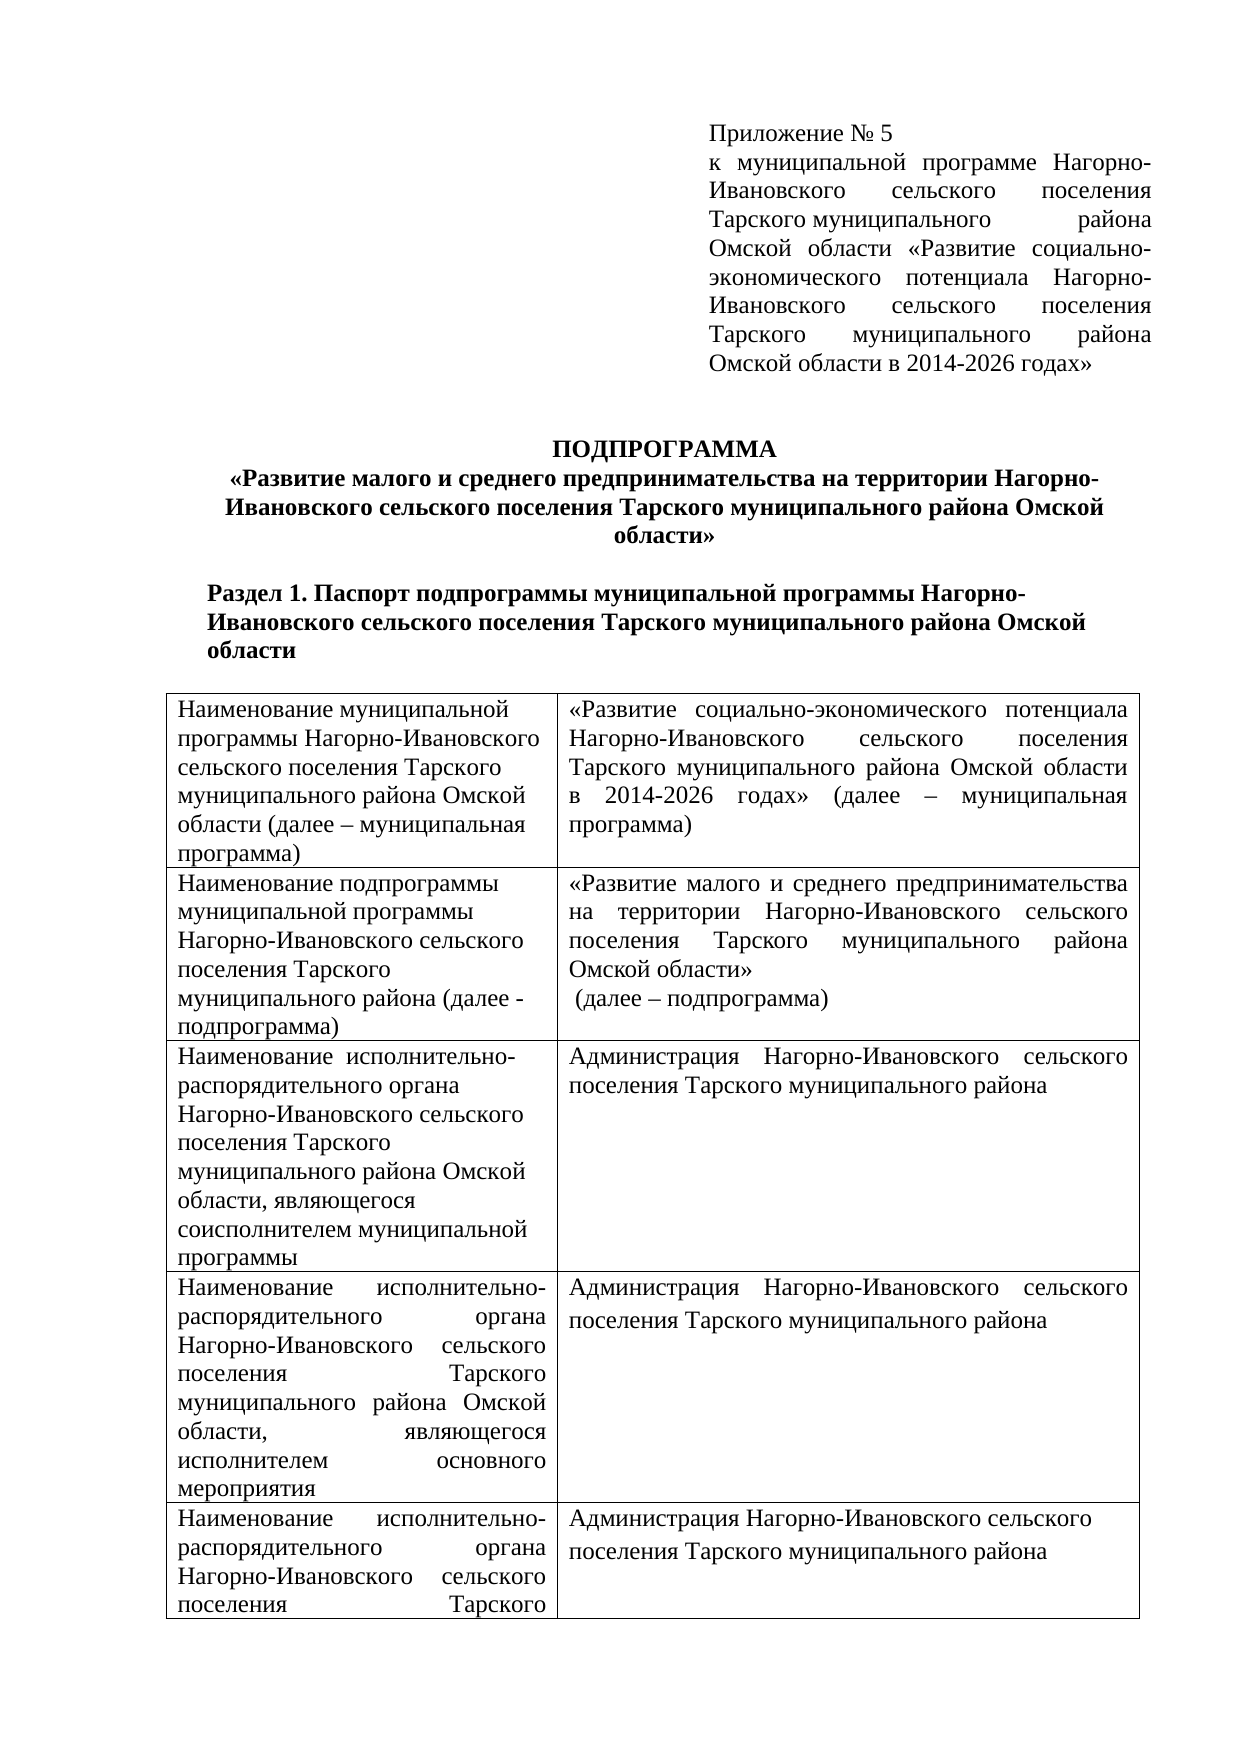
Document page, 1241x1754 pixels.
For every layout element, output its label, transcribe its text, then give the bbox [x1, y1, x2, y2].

table_cell «Развитие малого и среднего предпринимательства на территории Нагорно-Ивановского сельского поселения Тарского муниципального района Омской области» (далее – подпрограмма) [558, 868, 1139, 1040]
table_cell Наименование исполнительно-распорядительного органа Нагорно-Ивановского сельского поселения Тарского муниципального района Омской области, являющегося исполнителем основного мероприятия [167, 1272, 557, 1502]
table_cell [167, 1503, 557, 1618]
text ПОДПРОГРАММА [177, 434, 1152, 463]
table_header «Развитие социально-экономического потенциала Нагорно-Ивановского сельского поселения Тарского муниципального района Омской области в 2014-2026 годах» (далее – муниципальная программа) [558, 694, 1139, 867]
text «Развитие малого и среднего предпринимательства на территории Нагорно-Ивановского сельского поселения Тарского муниципального района Омской области» [177, 463, 1152, 549]
table_cell Администрация Нагорно-Ивановского сельского поселения Тарского муниципального района [558, 1041, 1139, 1271]
text к муниципальной программе Нагорно-Ивановского сельского поселения Тарского муниципального района Омской области «Развитие социально-экономического потенциала Нагорно-Ивановского сельского поселения Тарского муниципального района Омской области в 2014-2026 годах» [709, 147, 1152, 377]
text Приложение № 5 [709, 118, 1152, 147]
table_cell Наименование исполнительно-распорядительного органа Нагорно-Ивановского сельского поселения Тарского муниципального района Омской области, являющегося соисполнителем муниципальной программы [167, 1041, 557, 1271]
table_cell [558, 1503, 1139, 1618]
table_cell Наименование подпрограммы муниципальной программы Нагорно-Ивановского сельского поселения Тарского муниципального района (далее - подпрограмма) [167, 868, 557, 1040]
table_cell Администрация Нагорно-Ивановского сельского поселения Тарского муниципального района [558, 1272, 1139, 1502]
text Раздел 1. Паспорт подпрограммы муниципальной программы Нагорно-Ивановского сельского поселения Тарского муниципального района Омской области [207, 578, 1122, 664]
table_header Наименование муниципальной программы Нагорно-Ивановского сельского поселения Тарского муниципального района Омской области (далее – муниципальная программа) [167, 694, 557, 867]
